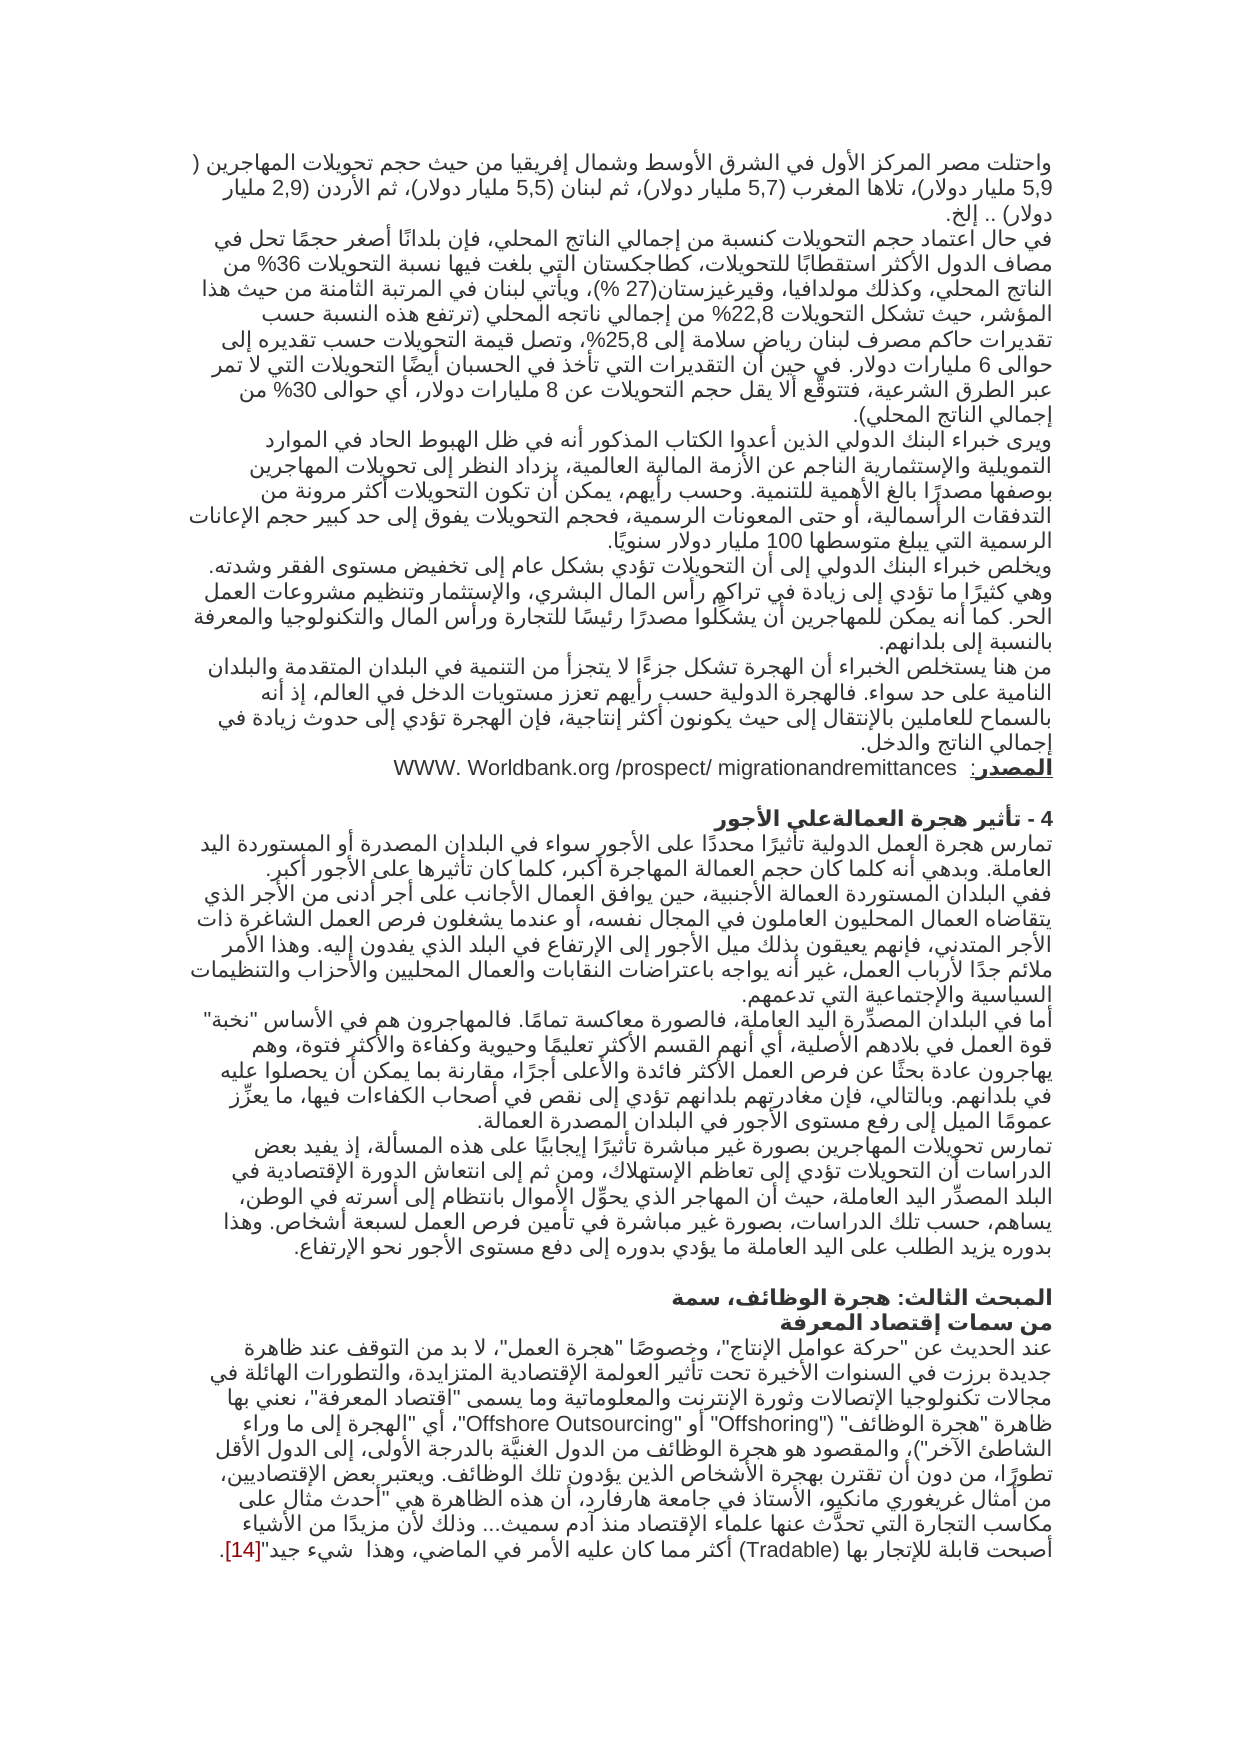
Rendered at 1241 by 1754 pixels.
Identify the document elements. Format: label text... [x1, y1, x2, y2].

text تمارس هجرة العمل الدولية تأثيرًا محددًا على الأجور سواء في البلدان المصدرة أو المستوردة اليد العاملة. وبدهي أنه كلما كان حجم العمالة المهاجرة أكبر، كلما كان تأثيرها على الأجور أكبر. [187, 831, 1053, 881]
text المصدر: WWW. Worldbank.org /prospect/ migrationandremittances [187, 755, 1053, 780]
text من سمات إقتصاد المعرفة [187, 1309, 1053, 1335]
text في حال اعتماد حجم التحويلات كنسبة من إجمالي الناتج المحلي، فإن بلدانًا أصغر حجمًا تحل في مصاف الدول الأكثر استقطابًا للتحويلات، كطاجكستان التي بلغت فيها نسبة التحويلات 36% من الناتج المحلي، وكذلك مولدافيا، وقيرغيزستان(27 %)، ويأتي لبنان في المرتبة الثامنة من حيث هذا المؤشر، حيث تشكل التحويلات 22,8% من إجمالي ناتجه المحلي (ترتفع هذه النسبة حسب تقديرات حاكم مصرف لبنان رياض سلامة إلى 25,8%، وتصل قيمة التحويلات حسب تقديره إلى حوالى 6 مليارات دولار. في حين أن التقديرات التي تأخذ في الحسبان أيضًا التحويلات التي لا تمر عبر الطرق الشرعية، فتتوقَّع ألا يقل حجم التحويلات عن 8 مليارات دولار، أي حوالى 30% من إجمالي الناتج المحلي). [187, 226, 1053, 427]
text أما في البلدان المصدِّرة اليد العاملة، فالصورة معاكسة تمامًا. فالمهاجرون هم في الأساس "نخبة" قوة العمل في بلادهم الأصلية، أي أنهم القسم الأكثر تعليمًا وحيوية وكفاءة والأكثر فتوة، وهم يهاجرون عادة بحثًا عن فرص العمل الأكثر فائدة والأعلى أجرًا، مقارنة بما يمكن أن يحصلوا عليه في بلدانهم. وبالتالي، فإن مغادرتهم بلدانهم تؤدي إلى نقص في أصحاب الكفاءات فيها، ما يعزِّز عمومًا الميل إلى رفع مستوى الأجور في البلدان المصدرة العمالة. [187, 1007, 1053, 1133]
text 4 - تأثير هجرة العمالةعلى الأجور [187, 805, 1053, 831]
text المبحث الثالث: هجرة الوظائف، سمة [187, 1284, 1053, 1309]
text تمارس تحويلات المهاجرين بصورة غير مباشرة تأثيرًا إيجابيًا على هذه المسألة، إذ يفيد بعض الدراسات أن التحويلات تؤدي إلى تعاظم الإستهلاك، ومن ثم إلى انتعاش الدورة الإقتصادية في البلد المصدِّر اليد العاملة، حيث أن المهاجر الذي يحوِّل الأموال بانتظام إلى أسرته في الوطن، يساهم، حسب تلك الدراسات، بصورة غير مباشرة في تأمين فرص العمل لسبعة أشخاص. وهذا بدوره يزيد الطلب على اليد العاملة ما يؤدي بدوره إلى دفع مستوى الأجور نحو الإرتفاع. [187, 1133, 1053, 1259]
text من هنا يستخلص الخبراء أن الهجرة تشكل جزءًا لا يتجزأ من التنمية في البلدان المتقدمة والبلدان النامية على حد سواء. فالهجرة الدولية حسب رأيهم تعزز مستويات الدخل في العالم، إذ أنه بالسماح للعاملين بالإنتقال إلى حيث يكونون أكثر إنتاجية، فإن الهجرة تؤدي إلى حدوث زيادة في إجمالي الناتج والدخل. [187, 654, 1053, 755]
text واحتلت مصر المركز الأول في الشرق الأوسط وشمال إفريقيا من حيث حجم تحويلات المهاجرين (5,9 مليار دولار)، تلاها المغرب (5,7 مليار دولار)، ثم لبنان (5,5 مليار دولار)، ثم الأردن (2,9 مليار دولار) .. إلخ. [187, 150, 1053, 226]
text عند الحديث عن "حركة عوامل الإنتاج"، وخصوصًا "هجرة العمل"، لا بد من التوقف عند ظاهرة جديدة برزت في السنوات الأخيرة تحت تأثير العولمة الإقتصادية المتزايدة، والتطورات الهائلة في مجالات تكنولوجيا الإتصالات وثورة الإنترنت والمعلوماتية وما يسمى "اقتصاد المعرفة"، نعني بها ظاهرة "هجرة الوظائف" ("Offshoring" أو "Offshore Outsourcing"، أي "الهجرة إلى ما وراء الشاطئ الآخر")، والمقصود هو هجرة الوظائف من الدول الغنيَّة بالدرجة الأولى، إلى الدول الأقل تطورًا، من دون أن تقترن بهجرة الأشخاص الذين يؤدون تلك الوظائف. ويعتبر بعض الإقتصاديين، من أمثال غريغوري مانكيو، الأستاذ في جامعة هارفارد، أن هذه الظاهرة هي "أحدث مثال على مكاسب التجارة التي تحدَّث عنها علماء الإقتصاد منذ آدم سميث... وذلك لأن مزيدًا من الأشياء أصبحت قابلة للإتجار بها (Tradable) أكثر مما كان عليه الأمر في الماضي، وهذا شيء جيد"[14]. [187, 1335, 1053, 1562]
text ويرى خبراء البنك الدولي الذين أعدوا الكتاب المذكور أنه في ظل الهبوط الحاد في الموارد التمويلية والإستثمارية الناجم عن الأزمة المالية العالمية، يزداد النظر إلى تحويلات المهاجرين بوصفها مصدرًا بالغ الأهمية للتنمية. وحسب رأيهم، يمكن أن تكون التحويلات أكثر مرونة من التدفقات الرأسمالية، أو حتى المعونات الرسمية، فحجم التحويلات يفوق إلى حد كبير حجم الإعانات الرسمية التي يبلغ متوسطها 100 مليار دولار سنويًا. [187, 427, 1053, 553]
text ففي البلدان المستوردة العمالة الأجنبية، حين يوافق العمال الأجانب على أجر أدنى من الأجر الذي يتقاضاه العمال المحليون العاملون في المجال نفسه، أو عندما يشغلون فرص العمل الشاغرة ذات الأجر المتدني، فإنهم يعيقون بذلك ميل الأجور إلى الإرتفاع في البلد الذي يفدون إليه. وهذا الأمر ملائم جدًا لأرباب العمل، غير أنه يواجه باعتراضات النقابات والعمال المحليين والأحزاب والتنظيمات السياسية والإجتماعية التي تدعمهم. [187, 881, 1053, 1007]
text ويخلص خبراء البنك الدولي إلى أن التحويلات تؤدي بشكل عام إلى تخفيض مستوى الفقر وشدته. وهي كثيرًا ما تؤدي إلى زيادة في تراكم رأس المال البشري، والإستثمار وتنظيم مشروعات العمل الحر. كما أنه يمكن للمهاجرين أن يشكِّلوا مصدرًا رئيسًا للتجارة ورأس المال والتكنولوجيا والمعرفة بالنسبة إلى بلدانهم. [187, 553, 1053, 654]
